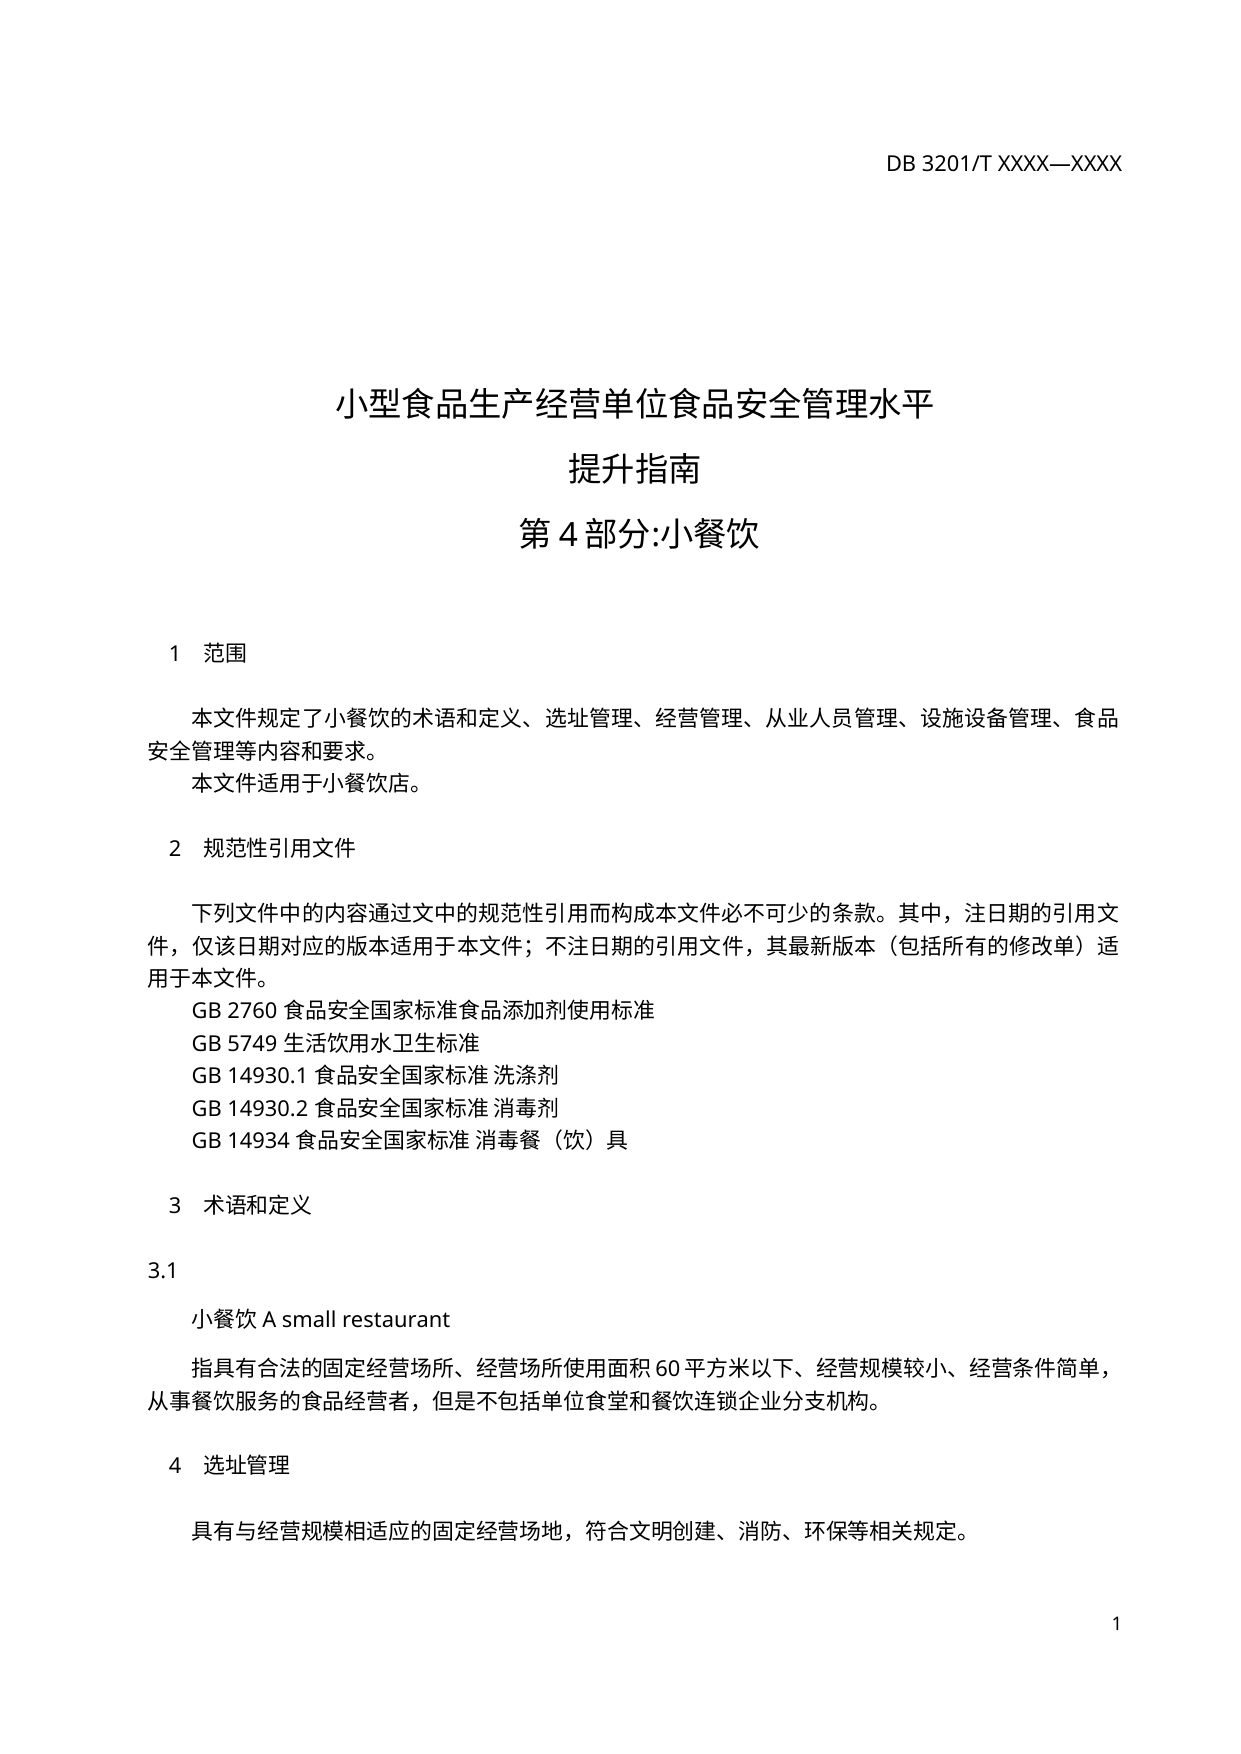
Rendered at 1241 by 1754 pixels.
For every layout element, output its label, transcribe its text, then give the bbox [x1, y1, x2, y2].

text GB 5749 生活饮用水卫生标准 [148, 1026, 1122, 1058]
text GB 2760 食品安全国家标准食品添加剂使用标准 [148, 993, 1122, 1026]
text 指具有合法的固定经营场所、经营场所使用面积60平方米以下、经营规模较小、经营条件简单，从事餐饮服务的食品经营者，但是不包括单位食堂和餐饮连锁企业分支机构。 [148, 1351, 1122, 1416]
text 小餐饮 A small restaurant [148, 1302, 1122, 1334]
text 本文件适用于小餐饮店。 [148, 766, 1122, 798]
text 范围 [148, 636, 1122, 668]
text 具有与经营规模相适应的固定经营场地，符合文明创建、消防、环保等相关规定。 [148, 1513, 1122, 1546]
text GB 14934 食品安全国家标准 消毒餐（饮）具 [148, 1123, 1122, 1156]
text GB 14930.1 食品安全国家标准 洗涤剂 [148, 1058, 1122, 1091]
text GB 14930.2 食品安全国家标准 消毒剂 [148, 1091, 1122, 1123]
text 3.1 [148, 1253, 1122, 1286]
text 规范性引用文件 [148, 831, 1122, 863]
text 本文件规定了小餐饮的术语和定义、选址管理、经营管理、从业人员管理、设施设备管理、食品安全管理等内容和要求。 [148, 701, 1122, 766]
text 术语和定义 [148, 1188, 1122, 1221]
text 选址管理 [148, 1448, 1122, 1481]
